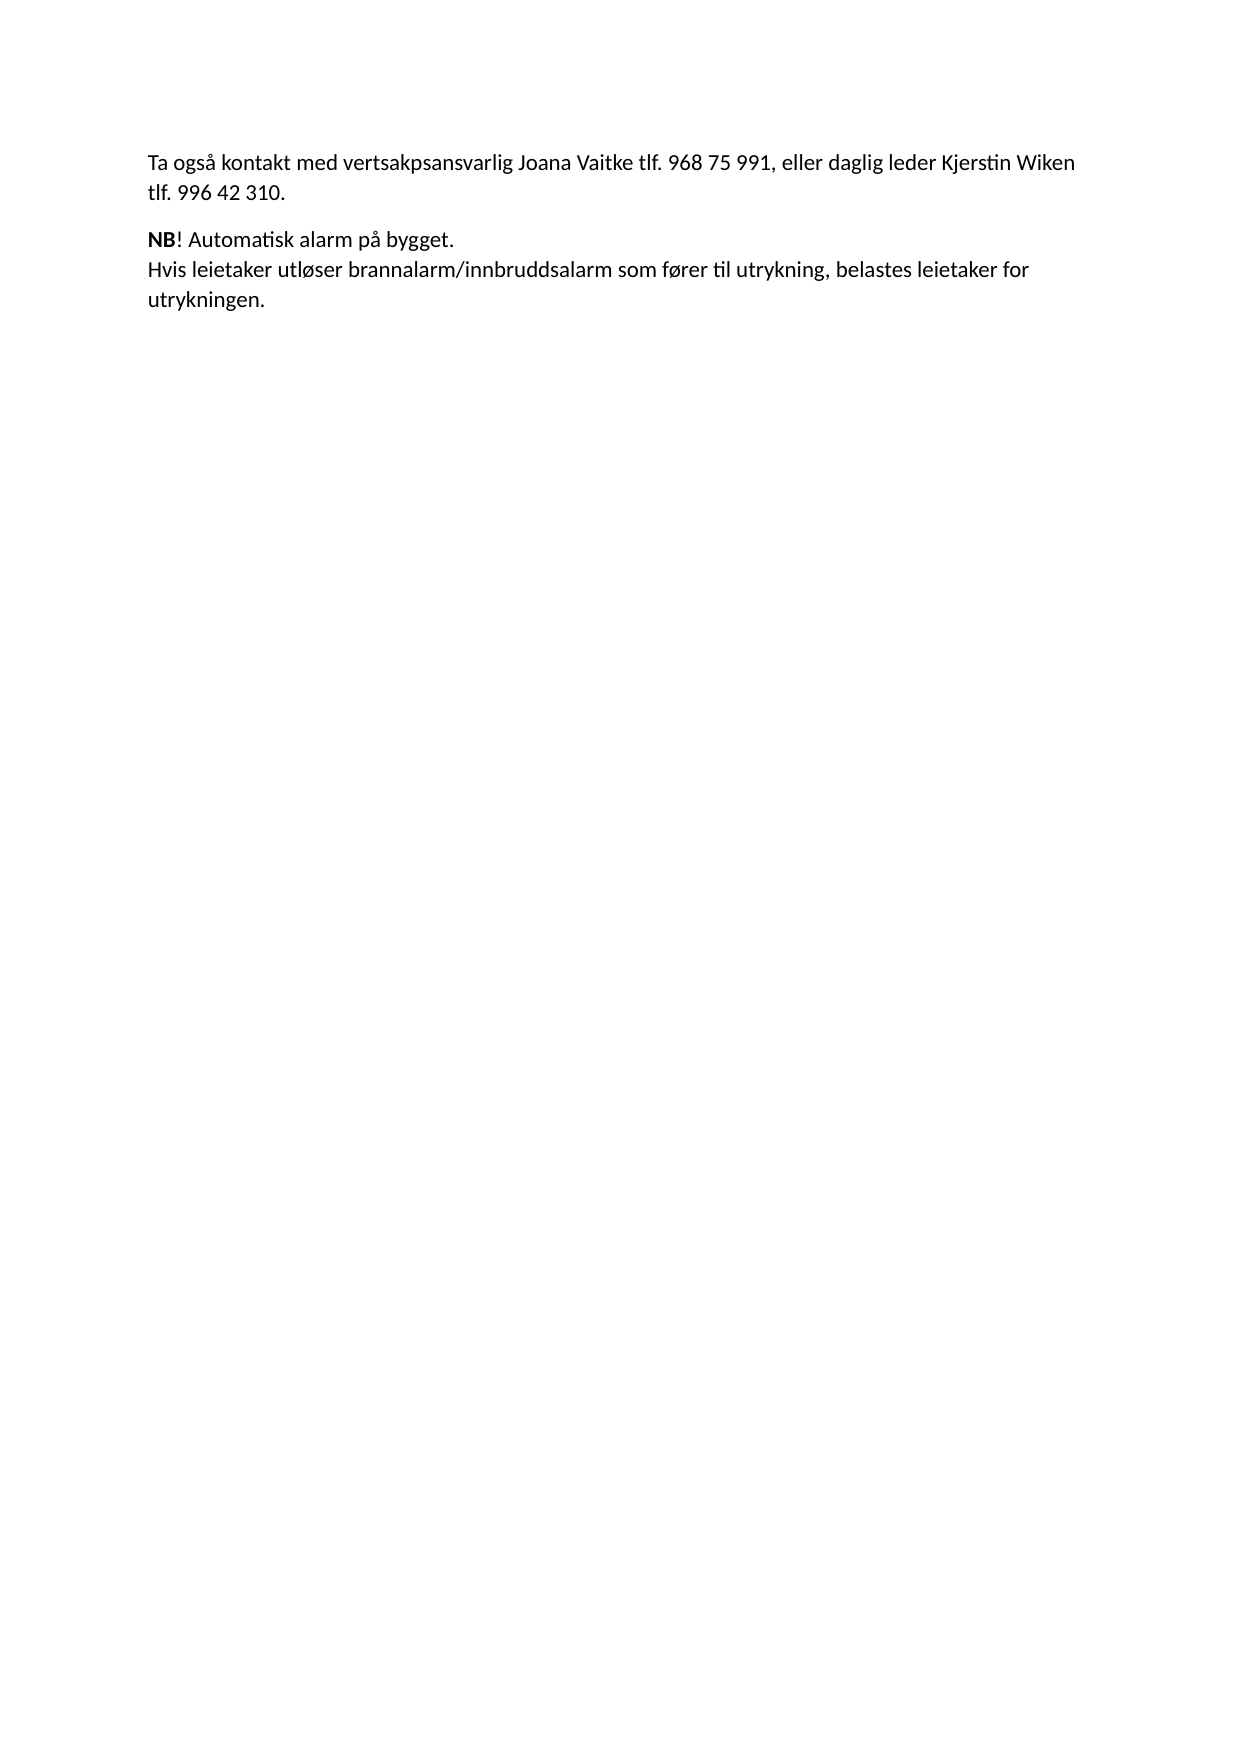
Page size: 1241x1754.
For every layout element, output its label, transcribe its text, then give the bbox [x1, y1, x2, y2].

text Ta også kontakt med vertsakpsansvarlig Joana Vaitke tlf. 968 75 991, eller daglig leder Kjerstin Wiken tlf. 996 42 310. [148, 148, 1093, 206]
text NB! Automatisk alarm på bygget. Hvis leietaker utløser brannalarm/innbruddsalarm som fører til utrykning, belastes leietaker for utrykningen. [148, 225, 1093, 313]
